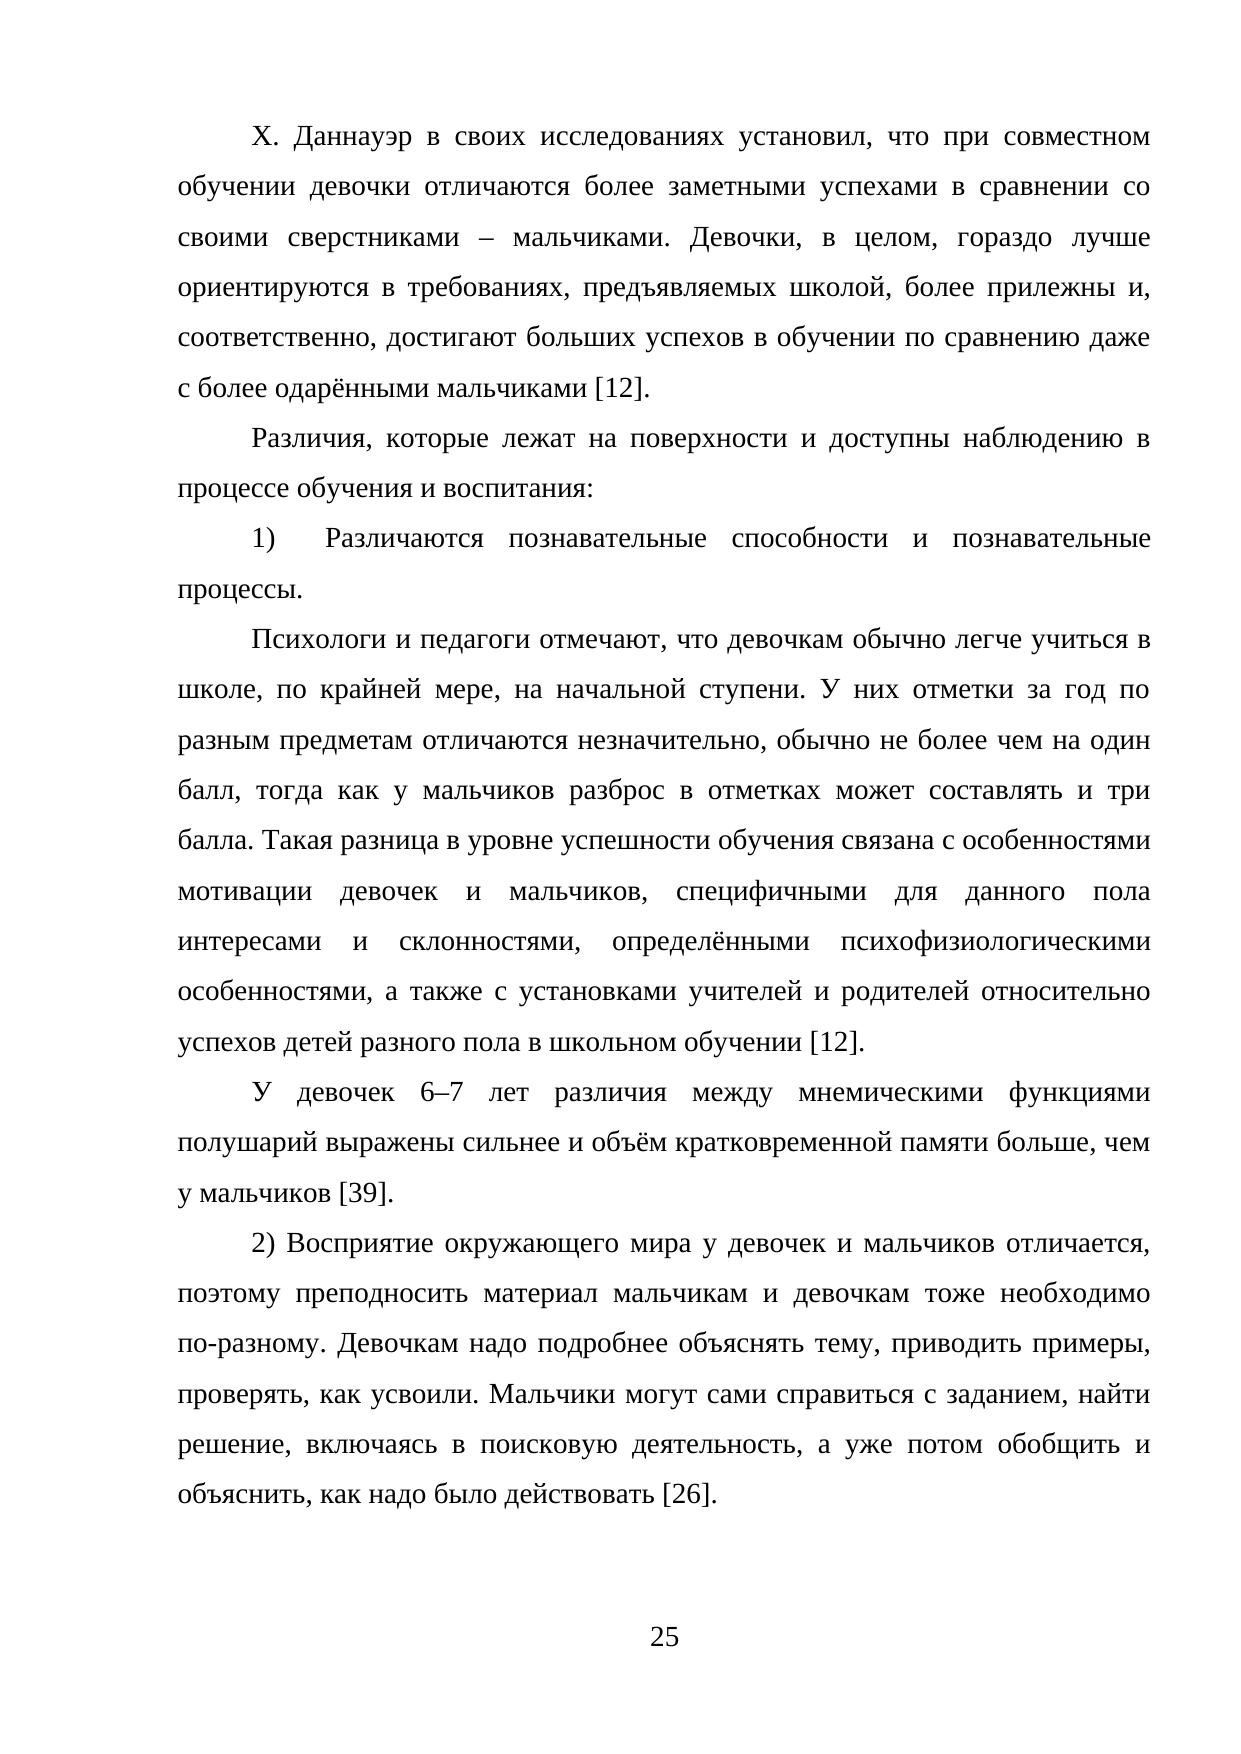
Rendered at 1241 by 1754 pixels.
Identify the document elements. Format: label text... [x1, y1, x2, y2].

text Х. Даннауэр в своих исследованиях установил, что при совместном обучении девочки отличаются более заметными успехами в сравнении со своими сверстниками – мальчиками. Девочки, в целом, гораздо лучше ориентируются в требованиях, предъявляемых школой, более прилежны и, соответственно, достигают больших успехов в обучении по сравнению даже с более одарёнными мальчиками [12]. [177, 118, 1152, 403]
text Психологи и педагоги отмечают, что девочкам обычно легче учиться в школе, по крайней мере, на начальной ступени. У них отметки за год по разным предметам отличаются незначительно, обычно не более чем на один балл, тогда как у мальчиков разброс в отметках может составлять и три балла. Такая разница в уровне успешности обучения связана с особенностями мотивации девочек и мальчиков, специфичными для данного пола интересами и склонностями, определёнными психофизиологическими особенностями, а также с установками учителей и родителей относительно успехов детей разного пола в школьном обучении [12]. [177, 621, 1152, 1057]
list Различаются познавательные способности и познавательные процессы. [177, 521, 1152, 604]
text У девочек 6–7 лет различия между мнемическими функциями полушарий выражены сильнее и объём кратковременной памяти больше, чем у мальчиков [39]. [177, 1074, 1152, 1208]
text Различия, которые лежат на поверхности и доступны наблюдению в процессе обучения и воспитания: [177, 420, 1152, 504]
text 2) Восприятие окружающего мира у девочек и мальчиков отличается, поэтому преподносить материал мальчикам и девочкам тоже необходимо по-разному. Девочкам надо подробнее объяснять тему, приводить примеры, проверять, как усвоили. Мальчики могут сами справиться с заданием, найти решение, включаясь в поисковую деятельность, а уже потом обобщить и объяснить, как надо было действовать [26]. [177, 1225, 1152, 1510]
